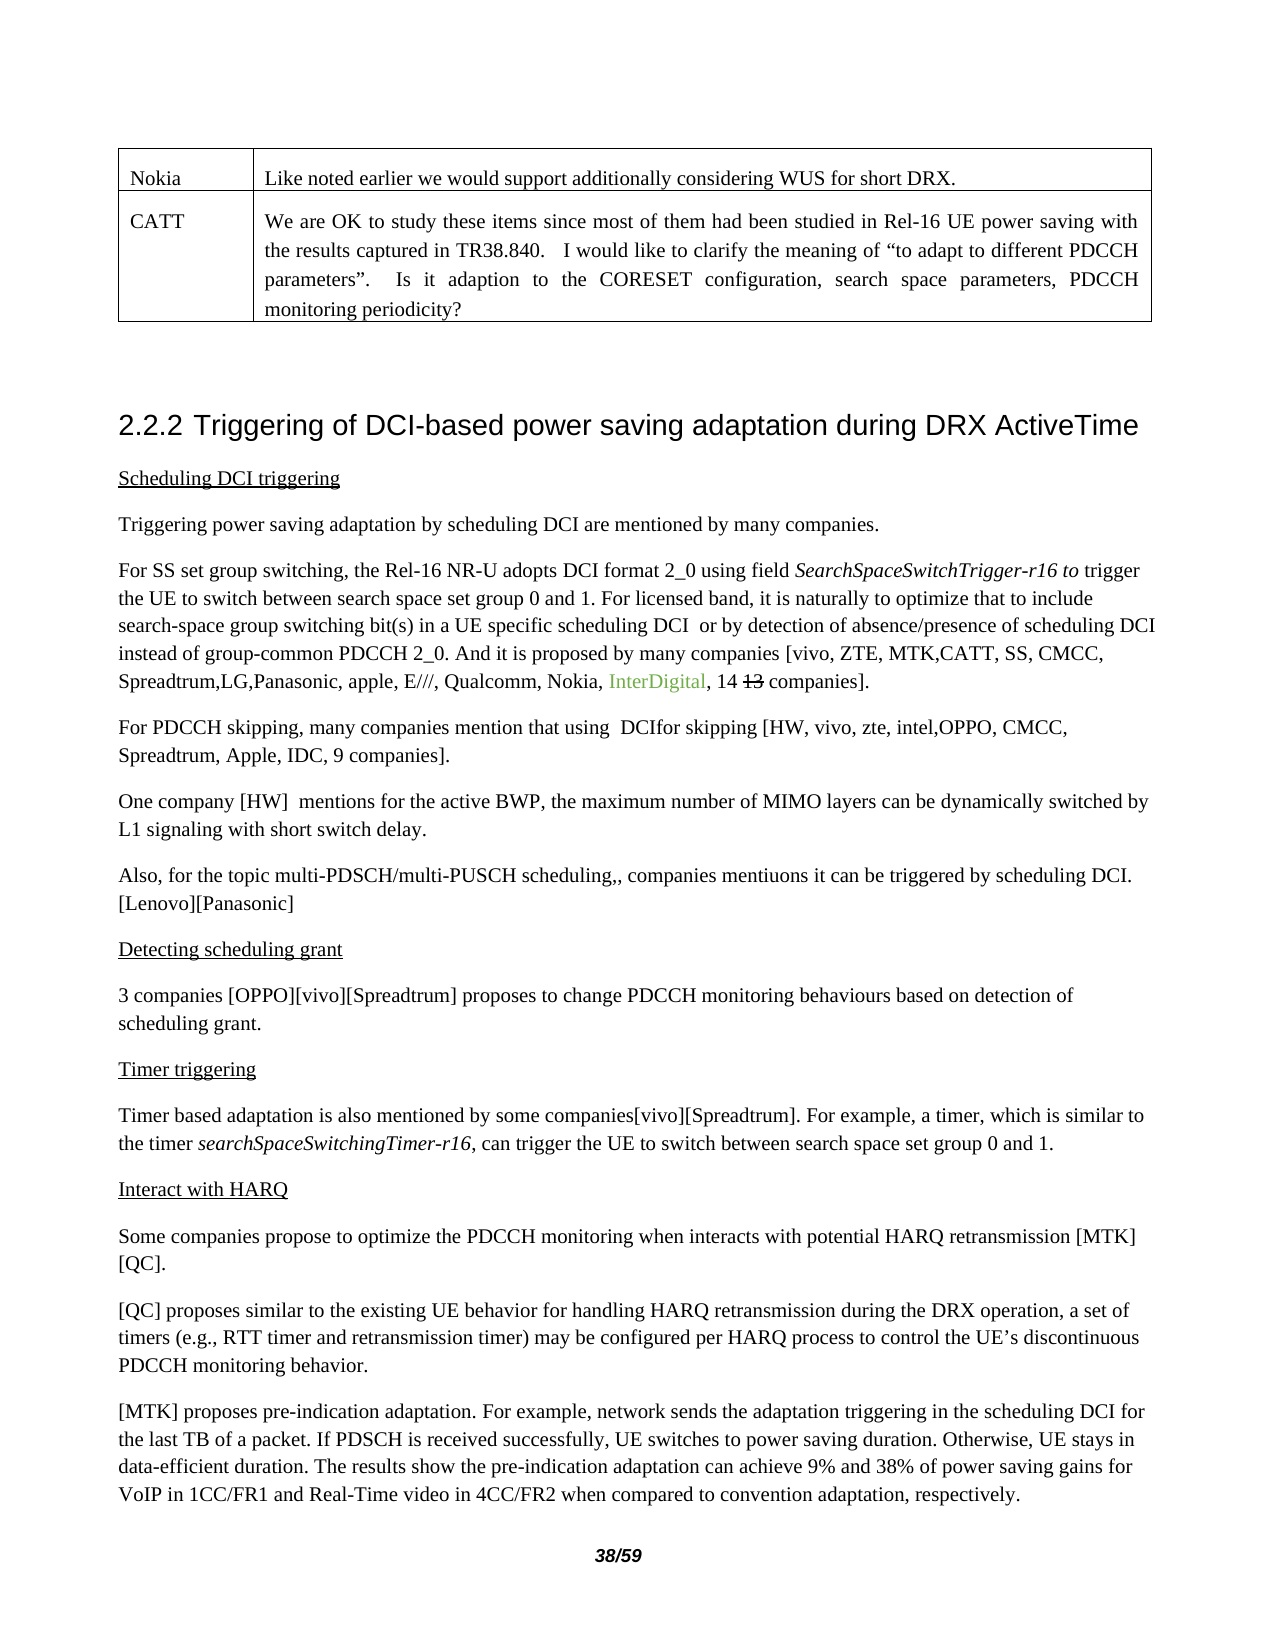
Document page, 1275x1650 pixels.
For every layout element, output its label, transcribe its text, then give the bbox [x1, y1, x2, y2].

text For PDCCH skipping, many companies mention that using DCIfor skipping [HW, vivo, zte, intel,OPPO, CMCC, Spreadtrum, Apple, IDC, 9 companies]. [118, 715, 1157, 767]
text Also, for the topic multi-PDSCH/multi-PUSCH scheduling,, companies mentiuons it can be triggered by scheduling DCI. [Lenovo][Panasonic] [118, 863, 1157, 914]
text Timer based adaptation is also mentioned by some companies[vivo][Spreadtrum]. For example, a timer, which is similar to the timer searchSpaceSwitchingTimer-r16, can trigger the UE to switch between search space set group 0 and 1. [118, 1103, 1157, 1155]
subtitle Triggering of DCI-based power saving adaptation during DRX ActiveTime [118, 408, 1157, 442]
text Triggering power saving adaptation by scheduling DCI are mentioned by many companies. [118, 512, 1157, 536]
text One company [HW] mentions for the active BWP, the maximum number of MIMO layers can be dynamically switched by L1 signaling with short switch delay. [118, 789, 1157, 841]
table_cell Nokia [119, 149, 253, 190]
text [QC] proposes similar to the existing UE behavior for handling HARQ retransmission during the DRX operation, a set of timers (e.g., RTT timer and retransmission timer) may be configured per HARQ process to control the UE’s discontinuous PDCCH monitoring behavior. [118, 1298, 1157, 1377]
text Some companies propose to optimize the PDCCH monitoring when interacts with potential HARQ retransmission [MTK][QC]. [118, 1224, 1157, 1275]
text Timer triggering [118, 1057, 1157, 1081]
text For SS set group switching, the Rel-16 NR-U adopts DCI format 2_0 using field SearchSpaceSwitchTrigger-r16 to trigger the UE to switch between search space set group 0 and 1. For licensed band, it is naturally to optimize that to include search-space group switching bit(s) in a UE specific scheduling DCI or by detection of absence/presence of scheduling DCI instead of group-common PDCCH 2_0. And it is proposed by many companies [vivo, ZTE, MTK,CATT, SS, CMCC, Spreadtrum,LG,Panasonic, apple, E///, Qualcomm, Nokia, InterDigital, 14 13 companies]. [118, 558, 1157, 693]
text Detecting scheduling grant [118, 937, 1157, 961]
table_cell We are OK to study these items since most of them had been studied in Rel-16 UE power saving with the results captured in TR38.840. I would like to clarify the meaning of “to adapt to different PDCCH parameters”. Is it adaption to the CORESET configuration, search space parameters, PDCCH monitoring periodicity? [254, 191, 1151, 321]
text 3 companies [OPPO][vivo][Spreadtrum] proposes to change PDCCH monitoring behaviours based on detection of scheduling grant. [118, 983, 1157, 1035]
text Scheduling DCI triggering [118, 465, 1157, 489]
table_cell Like noted earlier we would support additionally considering WUS for short DRX. [254, 149, 1151, 190]
text [MTK] proposes pre-indication adaptation. For example, network sends the adaptation triggering in the scheduling DCI for the last TB of a packet. If PDSCH is received successfully, UE switches to power saving duration. Otherwise, UE stays in data-efficient duration. The results show the pre-indication adaptation can achieve 9% and 38% of power saving gains for VoIP in 1CC/FR1 and Real-Time video in 4CC/FR2 when compared to convention adaptation, respectively. [118, 1399, 1157, 1506]
table_cell CATT [119, 191, 253, 321]
text Interact with HARQ [118, 1177, 1157, 1201]
